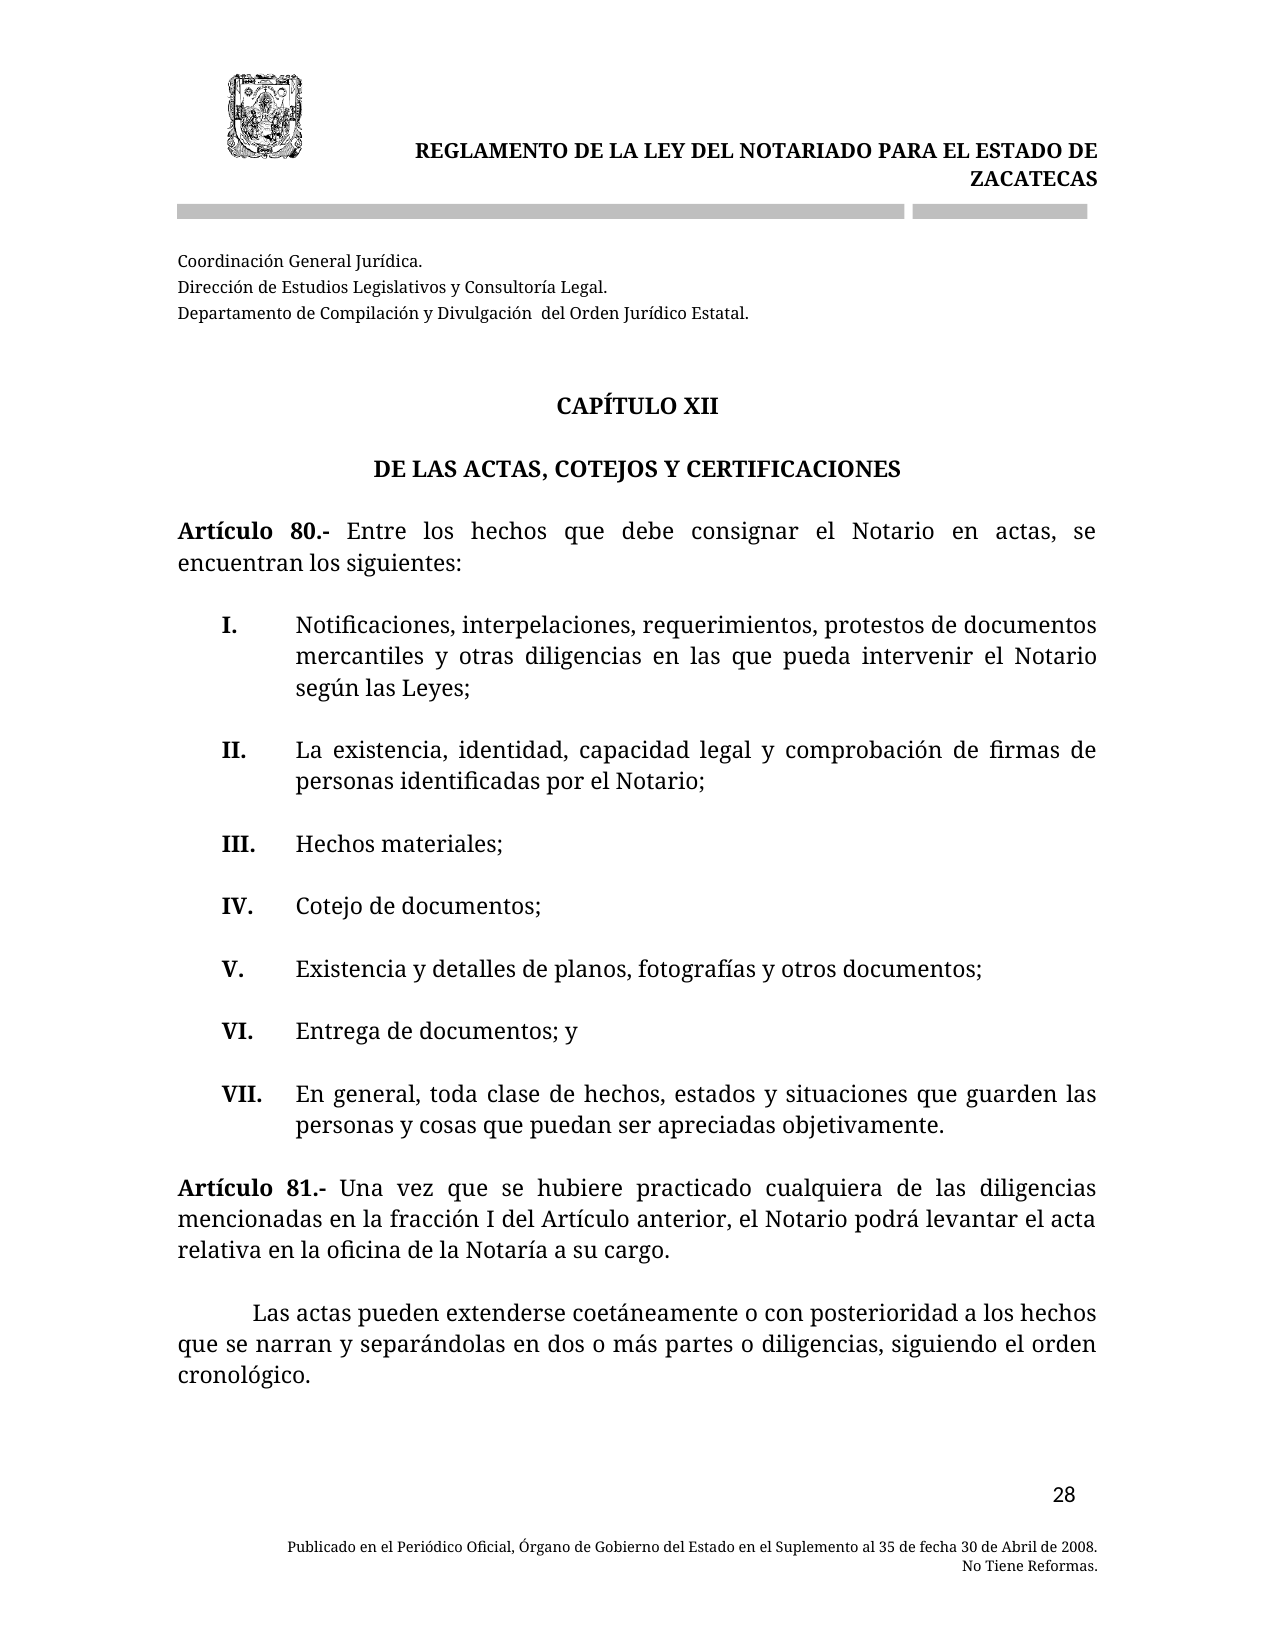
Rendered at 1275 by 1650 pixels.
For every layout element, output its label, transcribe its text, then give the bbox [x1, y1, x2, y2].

list Cotejo de documentos; [222, 890, 1098, 921]
text Artículo 80.- Entre los hechos que debe consignar el Notario en actas, se encuentran los siguientes: [177, 515, 1098, 578]
text Artículo 81.- Una vez que se hubiere practicado cualquiera de las diligencias mencionadas en la fracción I del Artículo anterior, el Notario podrá levantar el acta relativa en la oficina de la Notaría a su cargo. [177, 1171, 1098, 1265]
text DE LAS ACTAS, COTEJOS Y CERTIFICACIONES [177, 453, 1098, 484]
list Hechos materiales; [222, 828, 1098, 859]
list Entrega de documentos; y [222, 1015, 1098, 1046]
text CAPÍTULO XII [177, 390, 1098, 421]
list En general, toda clase de hechos, estados y situaciones que guarden las personas y cosas que puedan ser apreciadas objetivamente. [222, 1078, 1098, 1140]
list Notificaciones, interpelaciones, requerimientos, protestos de documentos mercantiles y otras diligencias en las que pueda intervenir el Notario según las Leyes; [222, 609, 1098, 703]
list Existencia y detalles de planos, fotografías y otros documentos; [222, 953, 1098, 984]
picture [227, 73, 303, 159]
list La existencia, identidad, capacidad legal y comprobación de firmas de personas identificadas por el Notario; [222, 734, 1098, 796]
text Las actas pueden extenderse coetáneamente o con posterioridad a los hechos que se narran y separándolas en dos o más partes o diligencias, siguiendo el orden cronológico. [177, 1296, 1098, 1390]
